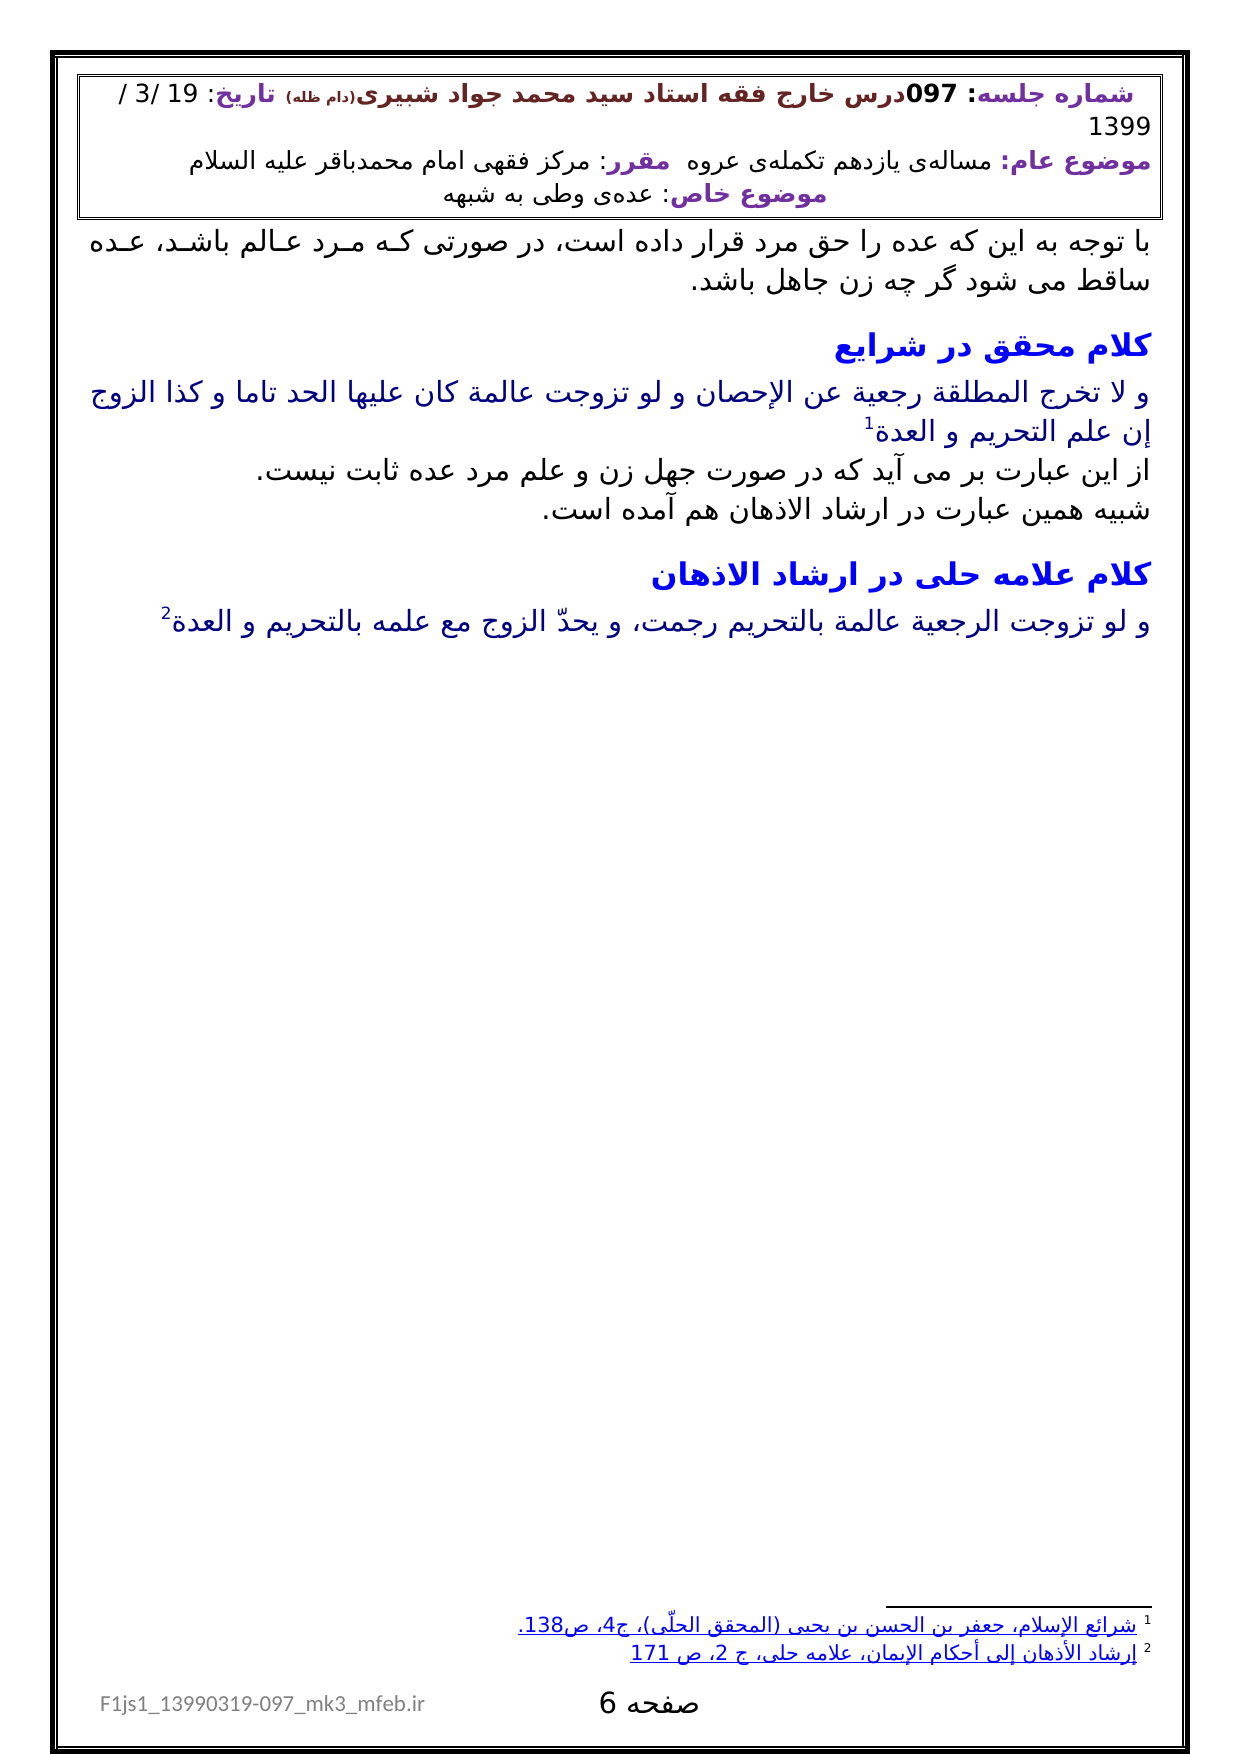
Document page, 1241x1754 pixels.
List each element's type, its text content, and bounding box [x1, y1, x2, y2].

text با توجه به این که عده را حق مرد قرار داده است، در صورتی که مرد عالم باشد، عده ساقط می شود گر چه زن جاهل باشد. [89, 224, 1152, 297]
text و لو تزوجت الرجعية عالمة بالتحريم رجمت، و يحدّ الزوج مع علمه بالتحريم و العدة [89, 604, 1152, 638]
text از این عبارت بر می آید که در صورت جهل زن و علم مرد عده ثابت نیست. [89, 453, 1152, 487]
subtitle کلام محقق در شرایع [89, 327, 1152, 363]
text و لا تخرج المطلقة رجعية عن الإحصان و لو تزوجت عالمة كان عليها الحد تاما و كذا الزوج إن علم التحريم و العدة [89, 375, 1152, 448]
subtitle کلام علامه حلی در ارشاد الاذهان [89, 556, 1152, 592]
text شبیه همین عبارت در ارشاد الاذهان هم آمده است. [89, 492, 1152, 526]
